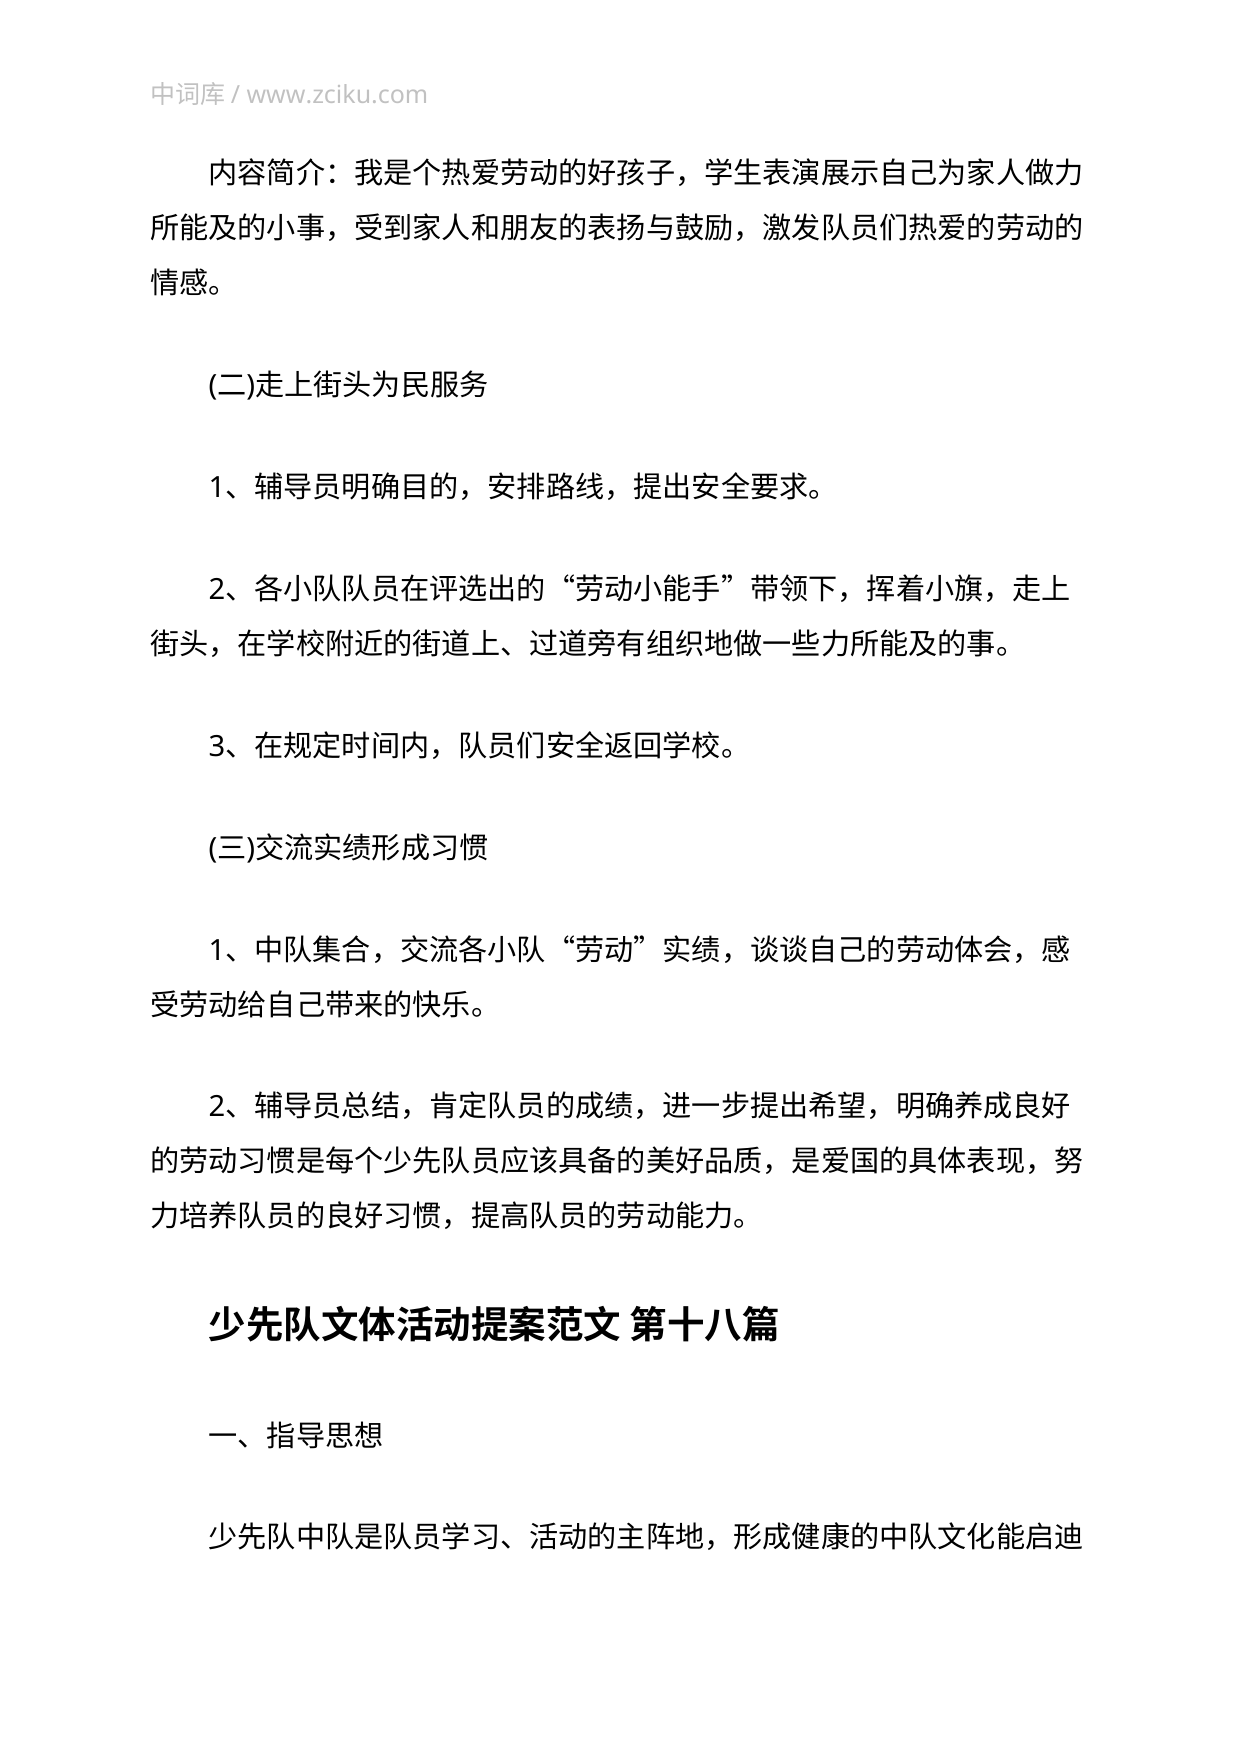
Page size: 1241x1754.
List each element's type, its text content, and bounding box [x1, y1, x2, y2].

text 少先队文体活动提案范文 第十八篇 [150, 1295, 1090, 1349]
text 内容简介：我是个热爱劳动的好孩子，学生表演展示自己为家人做力所能及的小事，受到家人和朋友的表扬与鼓励，激发队员们热爱的劳动的情感。 [150, 150, 1090, 302]
text 1、辅导员明确目的，安排路线，提出安全要求。 [150, 463, 1090, 506]
text (二)走上街头为民服务 [150, 362, 1090, 404]
text 一、指导思想 [150, 1412, 1090, 1454]
text 3、在规定时间内，队员们安全返回学校。 [150, 722, 1090, 765]
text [150, 1514, 1090, 1556]
text 1、中队集合，交流各小队“劳动”实绩，谈谈自己的劳动体会，感受劳动给自己带来的快乐。 [150, 926, 1090, 1023]
text (三)交流实绩形成习惯 [150, 824, 1090, 867]
text 2、辅导员总结，肯定队员的成绩，进一步提出希望，明确养成良好的劳动习惯是每个少先队员应该具备的美好品质，是爱国的具体表现，努力培养队员的良好习惯，提高队员的劳动能力。 [150, 1083, 1090, 1235]
text 2、各小队队员在评选出的“劳动小能手”带领下，挥着小旗，走上街头，在学校附近的街道上、过道旁有组织地做一些力所能及的事。 [150, 566, 1090, 663]
